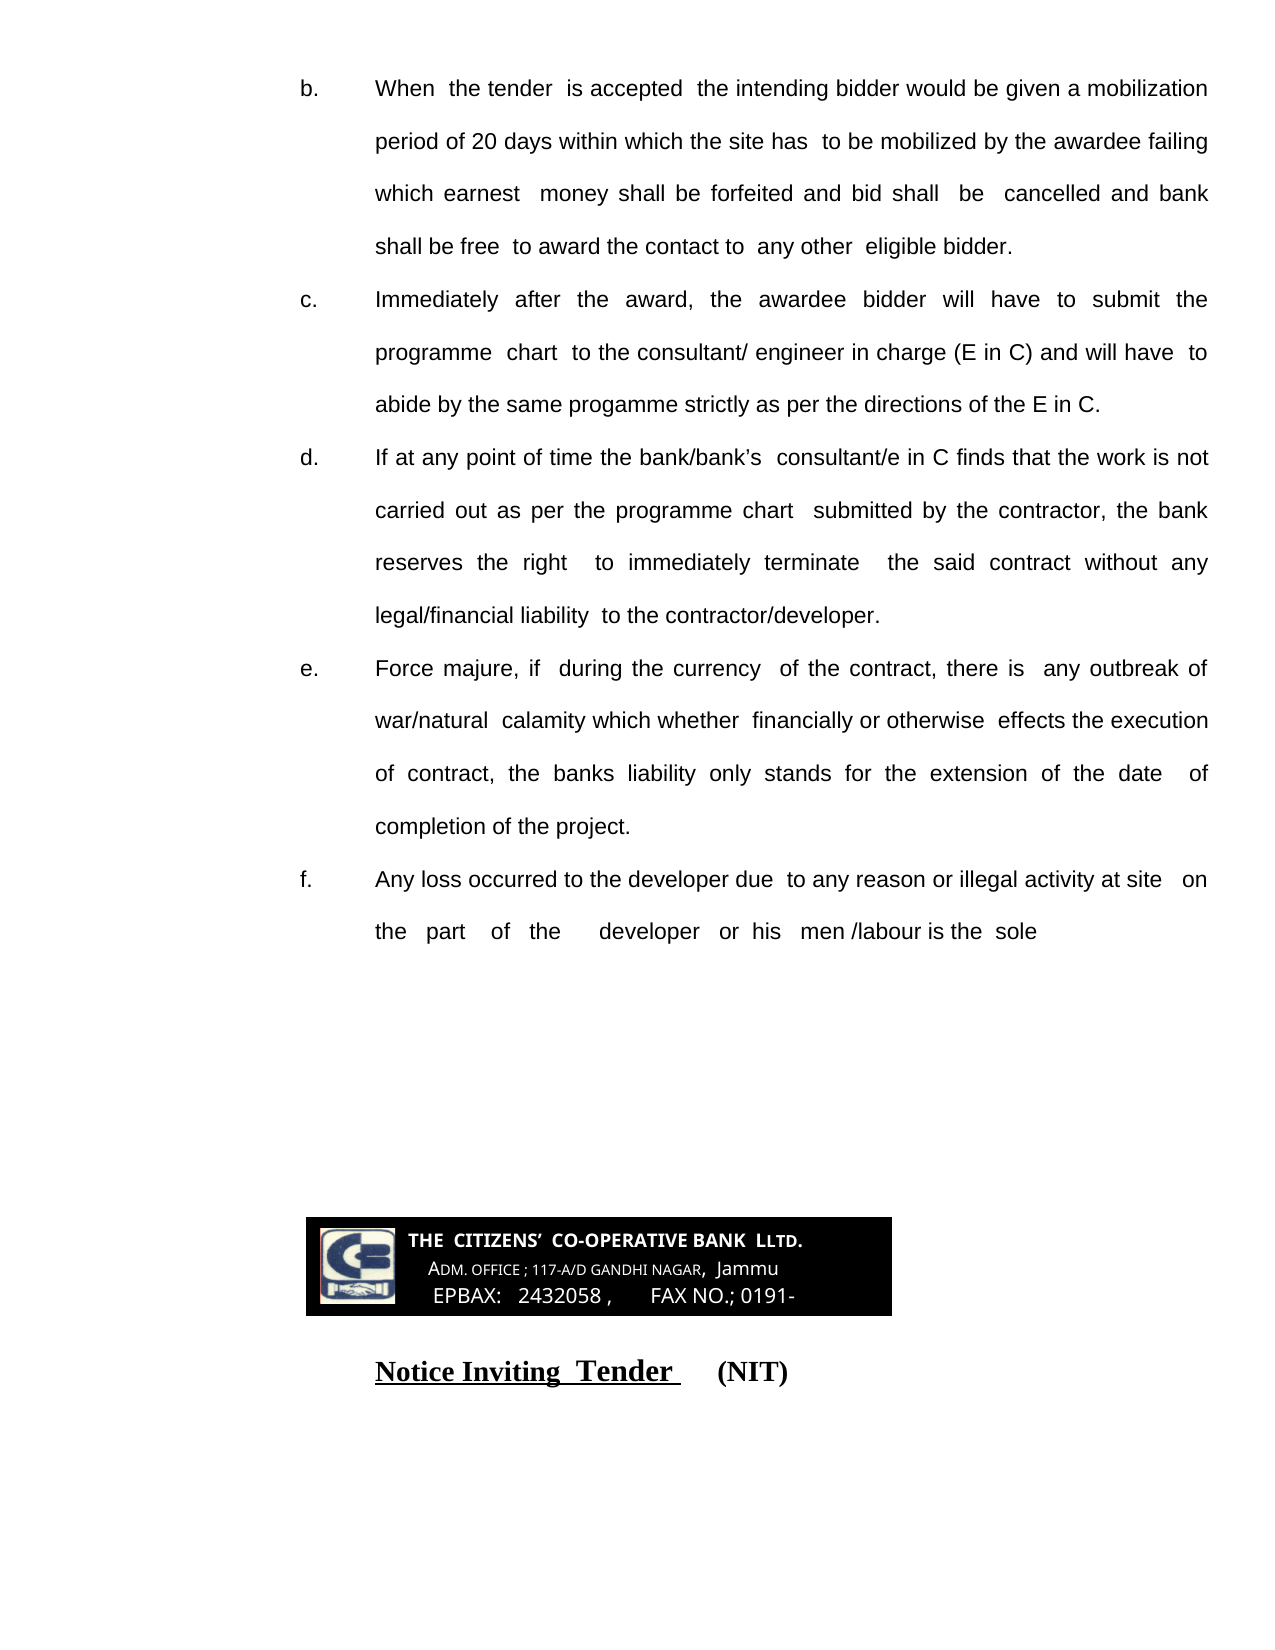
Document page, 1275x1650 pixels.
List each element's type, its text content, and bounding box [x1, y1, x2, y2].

text e. Force majure, if during the currency of the contract, there is any outbreak of war/natural calamity which whether financially or otherwise effects the execution of contract, the banks liability only stands for the extension of the date of completion of the project. [300, 655, 1209, 839]
text c. Immediately after the award, the awardee bidder will have to submit the programme chart to the consultant/ engineer in charge (E in C) and will have to abide by the same progamme strictly as per the directions of the E in C. [300, 286, 1209, 418]
text b. When the tender is accepted the intending bidder would be given a mobilization period of 20 days within which the site has to be mobilized by the awardee failing which earnest money shall be forfeited and bid shall be cancelled and bank shall be free to award the contact to any other eligible bidder. [300, 75, 1209, 259]
text Notice Inviting Tender (NIT) [300, 1352, 1209, 1388]
picture [320, 1228, 396, 1304]
text d. If at any point of time the bank/bank’s consultant/e in C finds that the work is not carried out as per the programme chart submitted by the contractor, the bank reserves the right to immediately terminate the said contract without any legal/financial liability to the contractor/developer. [300, 444, 1209, 628]
text f. Any loss occurred to the developer due to any reason or illegal activity at site on the part of the developer or his men /labour is the sole [300, 866, 1209, 945]
